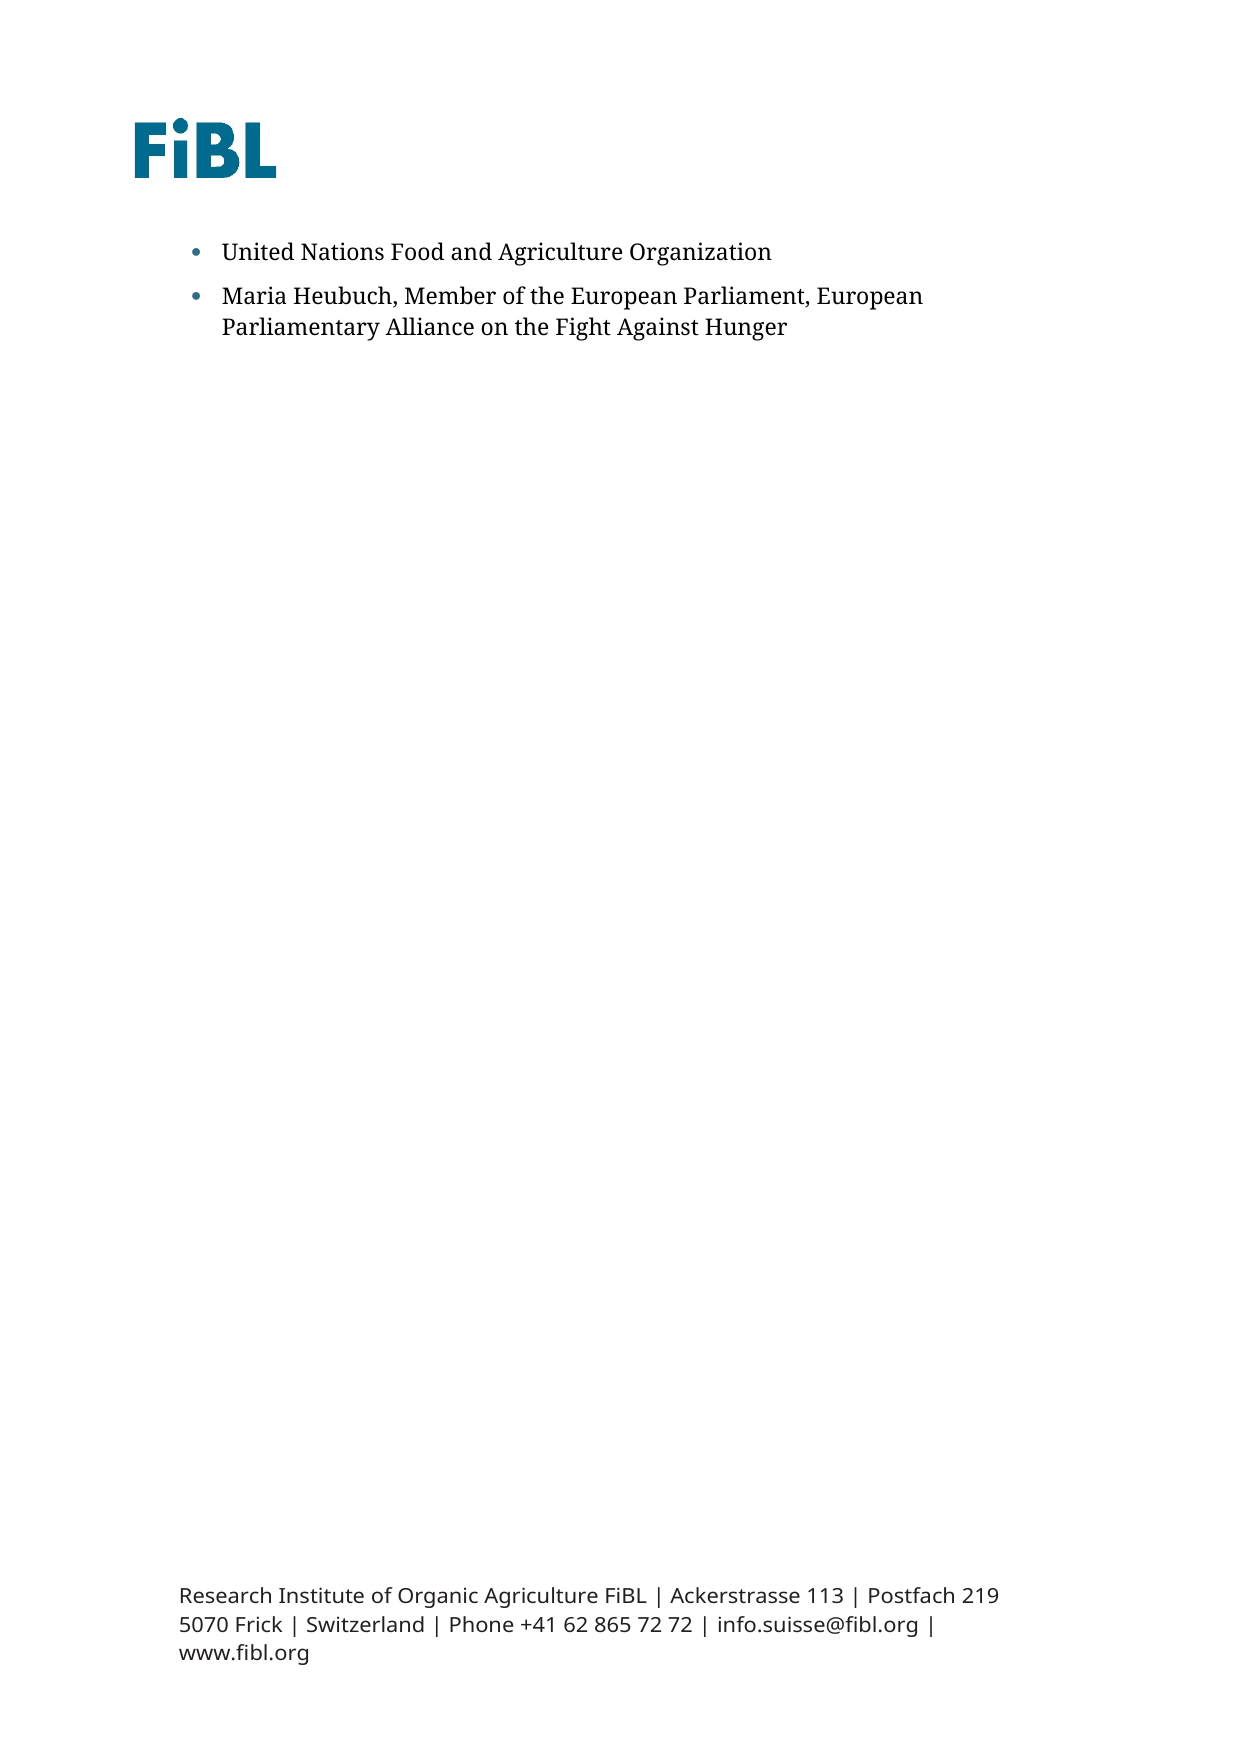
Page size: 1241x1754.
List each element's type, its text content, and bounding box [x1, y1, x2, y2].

picture [211, 156, 224, 167]
picture [134, 118, 277, 178]
picture [211, 134, 220, 144]
text United Nations Food and Agriculture Organization [192, 236, 1063, 267]
text Maria Heubuch, Member of the European Parliament, European Parliamentary Alliance on the Fight Against Hunger [192, 280, 1063, 342]
